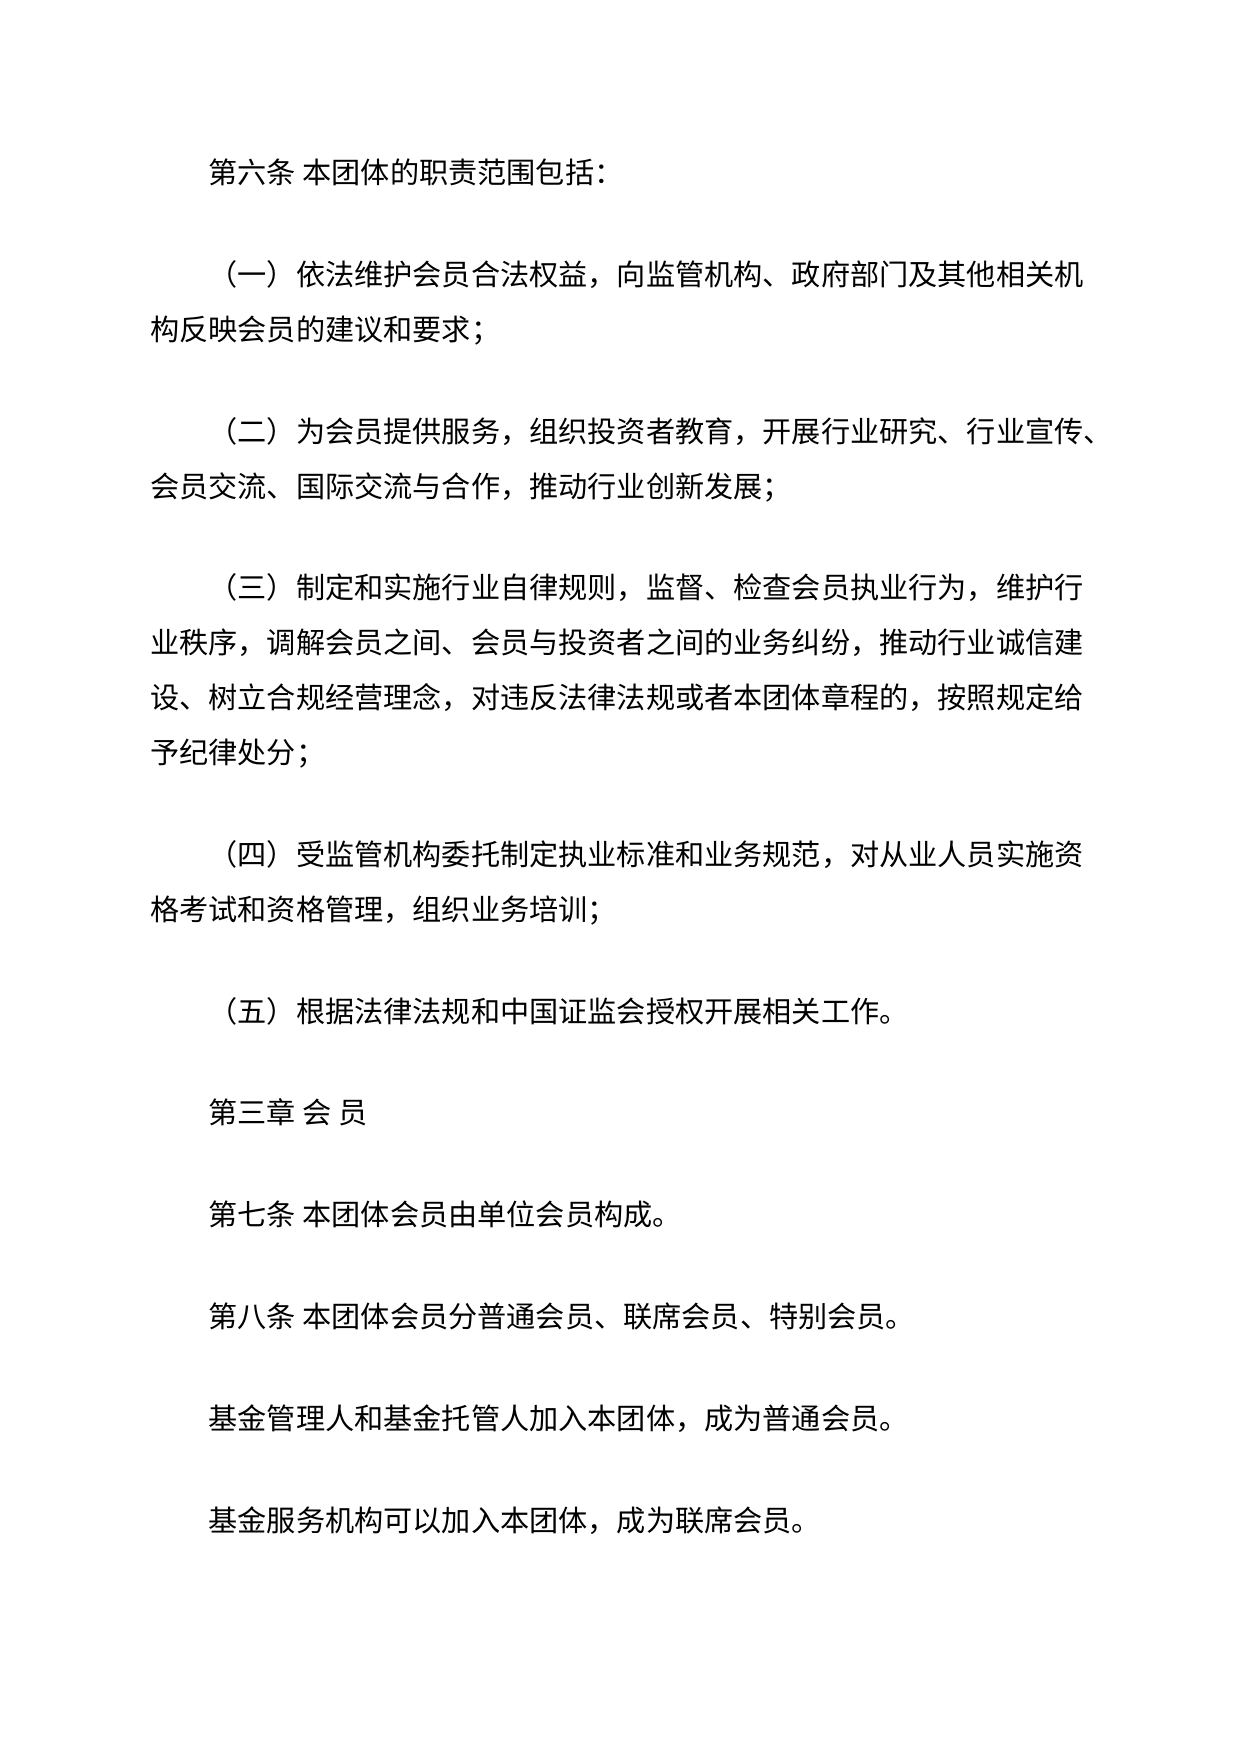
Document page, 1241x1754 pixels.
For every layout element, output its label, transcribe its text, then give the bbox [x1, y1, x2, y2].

text 第三章 会 员 [150, 1090, 1090, 1132]
text （三）制定和实施行业自律规则，监督、检查会员执业行为，维护行业秩序，调解会员之间、会员与投资者之间的业务纠纷，推动行业诚信建设、树立合规经营理念，对违反法律法规或者本团体章程的，按照规定给予纪律处分； [150, 565, 1090, 772]
text 第六条 本团体的职责范围包括： [150, 150, 1090, 192]
text （五）根据法律法规和中国证监会授权开展相关工作。 [150, 988, 1090, 1031]
text （四）受监管机构委托制定执业标准和业务规范，对从业人员实施资格考试和资格管理，组织业务培训； [150, 832, 1090, 929]
text （二）为会员提供服务，组织投资者教育，开展行业研究、行业宣传、会员交流、国际交流与合作，推动行业创新发展； [150, 408, 1090, 506]
text 第七条 本团体会员由单位会员构成。 [150, 1192, 1090, 1234]
text 基金服务机构可以加入本团体，成为联席会员。 [150, 1497, 1090, 1539]
text 第八条 本团体会员分普通会员、联席会员、特别会员。 [150, 1293, 1090, 1336]
text （一）依法维护会员合法权益，向监管机构、政府部门及其他相关机构反映会员的建议和要求； [150, 252, 1090, 349]
text 基金管理人和基金托管人加入本团体，成为普通会员。 [150, 1395, 1090, 1438]
